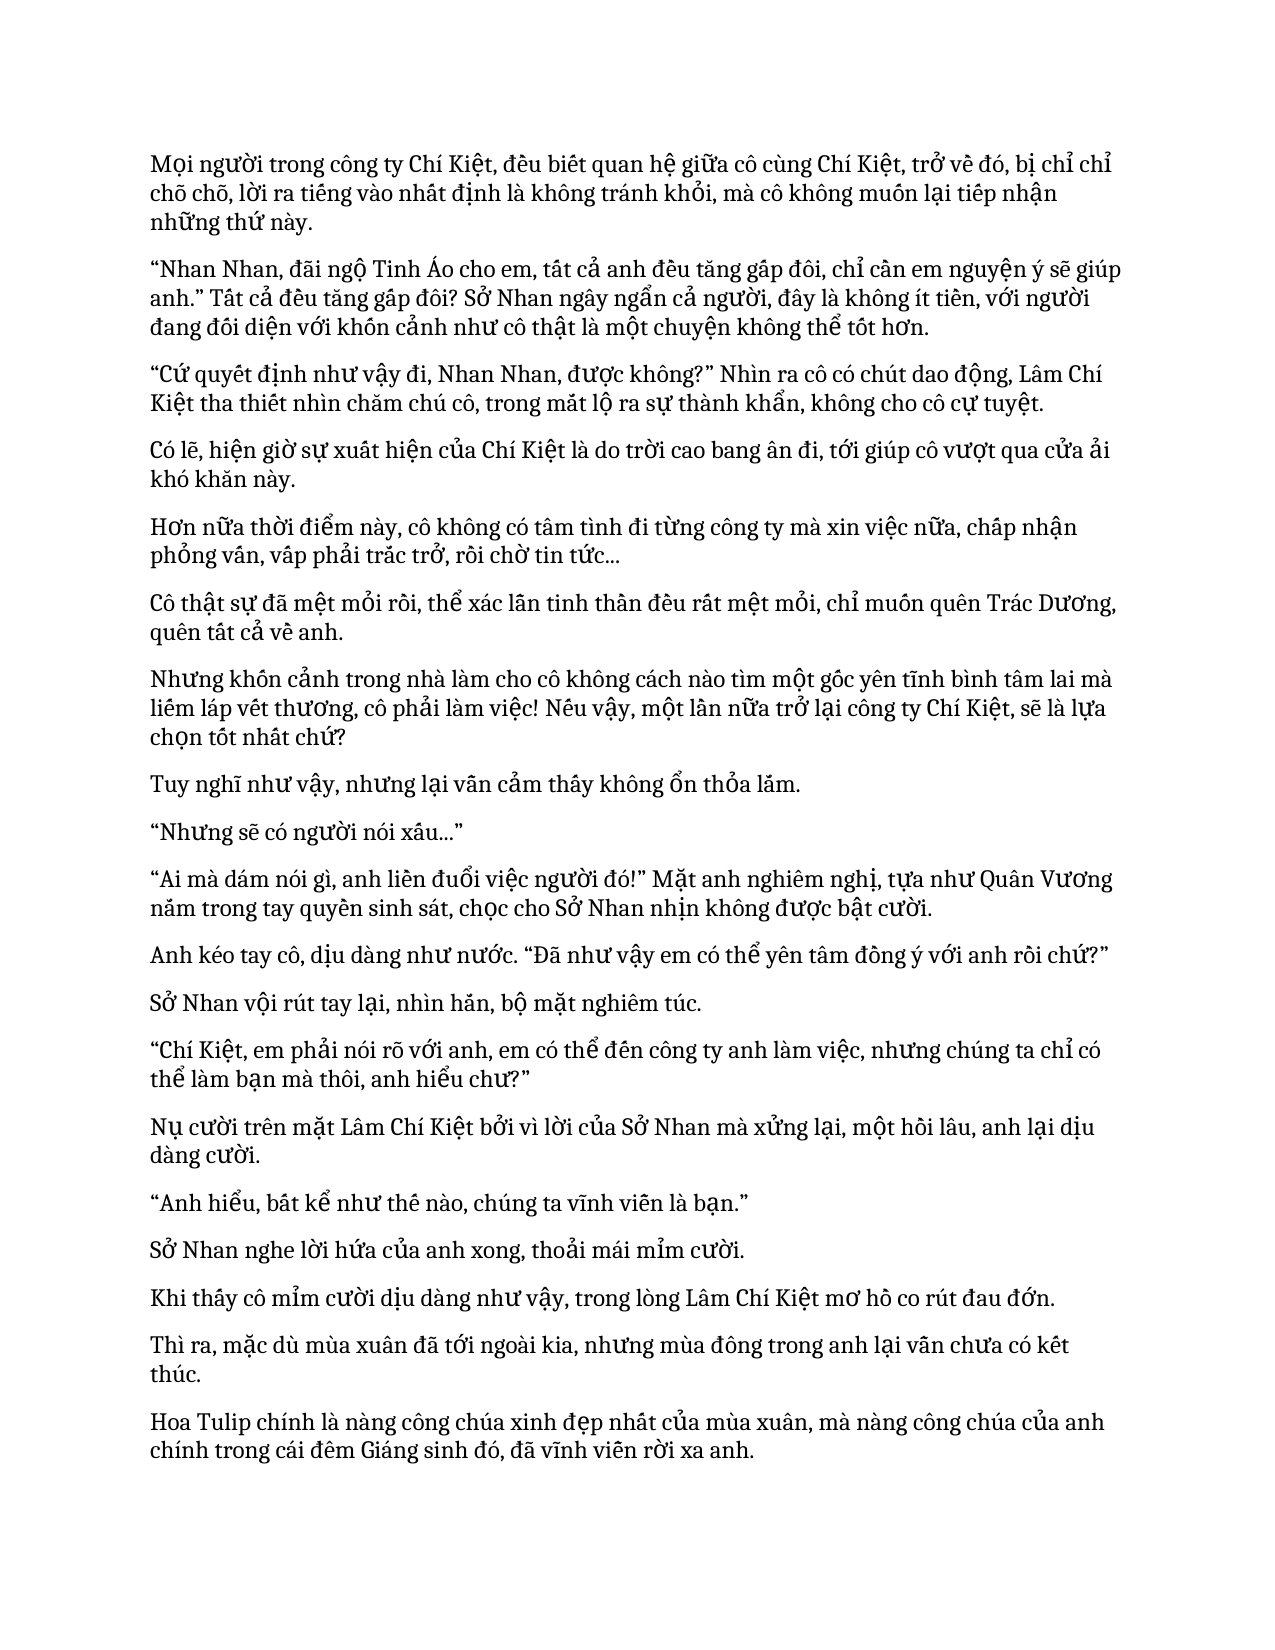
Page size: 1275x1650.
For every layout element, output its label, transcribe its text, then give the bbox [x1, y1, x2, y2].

text Cô thật sự đã mệt mỏi rồi, thể xác lẫn tinh thần đều rất mệt mỏi, chỉ muốn quên Trác Dương, quên tất cả về anh. [150, 589, 1125, 646]
text Hơn nữa thời điểm này, cô không có tâm tình đi từng công ty mà xin việc nữa, chấp nhận phỏng vấn, vấp phải trắc trở, rồi chờ tin tức... [150, 512, 1125, 570]
text Có lẽ, hiện giờ sự xuất hiện của Chí Kiệt là do trời cao bang ân đi, tới giúp cô vượt qua cửa ải khó khăn này. [150, 436, 1125, 494]
text Khi thấy cô mỉm cười dịu dàng như vậy, trong lòng Lâm Chí Kiệt mơ hồ co rút đau đớn. [150, 1284, 1125, 1312]
text “Nhưng sẽ có người nói xấu...” [150, 817, 1125, 846]
text “Ai mà dám nói gì, anh liền đuổi việc người đó!” Mặt anh nghiêm nghị, tựa như Quân Vương nắm trong tay quyền sinh sát, chọc cho Sở Nhan nhịn không được bật cười. [150, 865, 1125, 922]
text “Chí Kiệt, em phải nói rõ với anh, em có thể đến công ty anh làm việc, nhưng chúng ta chỉ có thể làm bạn mà thôi, anh hiểu chư?” [150, 1036, 1125, 1094]
text Hoa Tulip chính là nàng công chúa xinh đẹp nhất của mùa xuân, mà nàng công chúa của anh chính trong cái đêm Giáng sinh đó, đã vĩnh viễn rời xa anh. [150, 1407, 1125, 1465]
text Mọi người trong công ty Chí Kiệt, đều biết quan hệ giữa cô cùng Chí Kiệt, trở về đó, bị chỉ chỉ chõ chõ, lời ra tiếng vào nhất định là không tránh khỏi, mà cô không muốn lại tiếp nhận những thứ này. [150, 150, 1125, 236]
text Nụ cười trên mặt Lâm Chí Kiệt bởi vì lời của Sở Nhan mà xửng lại, một hồi lâu, anh lại dịu dàng cười. [150, 1112, 1125, 1170]
text Thì ra, mặc dù mùa xuân đã tới ngoài kia, nhưng mùa đông trong anh lại vẫn chưa có kết thúc. [150, 1331, 1125, 1389]
text “Cứ quyết định như vậy đi, Nhan Nhan, được không?” Nhìn ra cô có chút dao động, Lâm Chí Kiệt tha thiết nhìn chăm chú cô, trong mắt lộ ra sự thành khẩn, không cho cô cự tuyệt. [150, 360, 1125, 417]
text Sở Nhan vội rút tay lại, nhìn hắn, bộ mặt nghiêm túc. [150, 989, 1125, 1017]
text Nhưng khốn cảnh trong nhà làm cho cô không cách nào tìm một gốc yên tĩnh bình tâm lai mà liếm láp vết thương, cô phải làm việc! Nếu vậy, một lần nữa trở lại công ty Chí Kiệt, sẽ là lựa chọn tốt nhất chứ? [150, 665, 1125, 751]
text Anh kéo tay cô, dịu dàng như nước. “Đã như vậy em có thể yên tâm đồng ý với anh rồi chứ?” [150, 941, 1125, 970]
text Tuy nghĩ như vậy, nhưng lại vẫn cảm thấy không ổn thỏa lắm. [150, 770, 1125, 799]
text Sở Nhan nghe lời hứa của anh xong, thoải mái mỉm cười. [150, 1236, 1125, 1265]
text “Anh hiểu, bất kể như thế nào, chúng ta vĩnh viễn là bạn.” [150, 1189, 1125, 1217]
text “Nhan Nhan, đãi ngộ Tinh Áo cho em, tất cả anh đều tăng gấp đôi, chỉ cần em nguyện ý sẽ giúp anh.” Tất cả đều tăng gấp đôi? Sở Nhan ngây ngẩn cả người, đây là không ít tiền, với người đang đối diện với khốn cảnh như cô thật là một chuyện không thể tốt hơn. [150, 255, 1125, 341]
